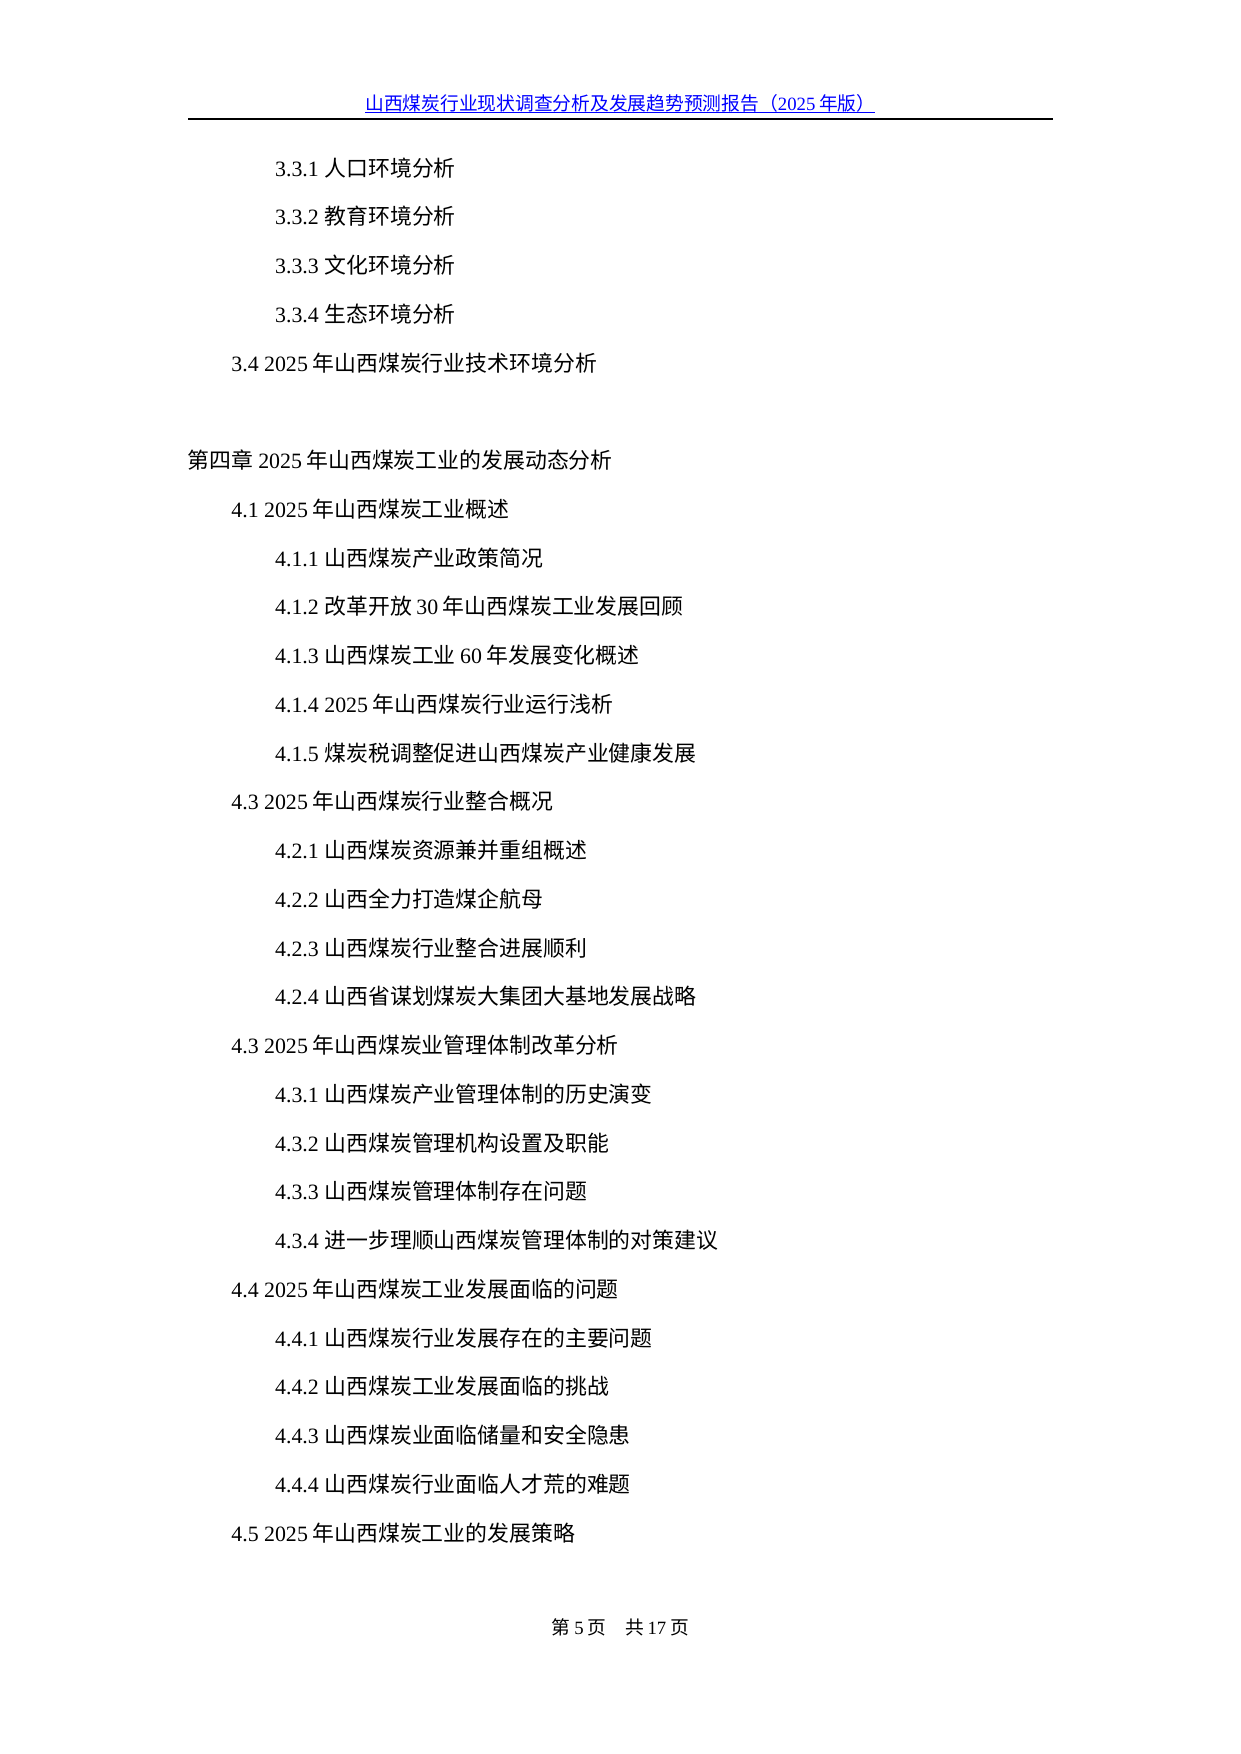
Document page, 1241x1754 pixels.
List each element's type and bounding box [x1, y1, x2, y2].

text [187, 150, 1053, 1548]
